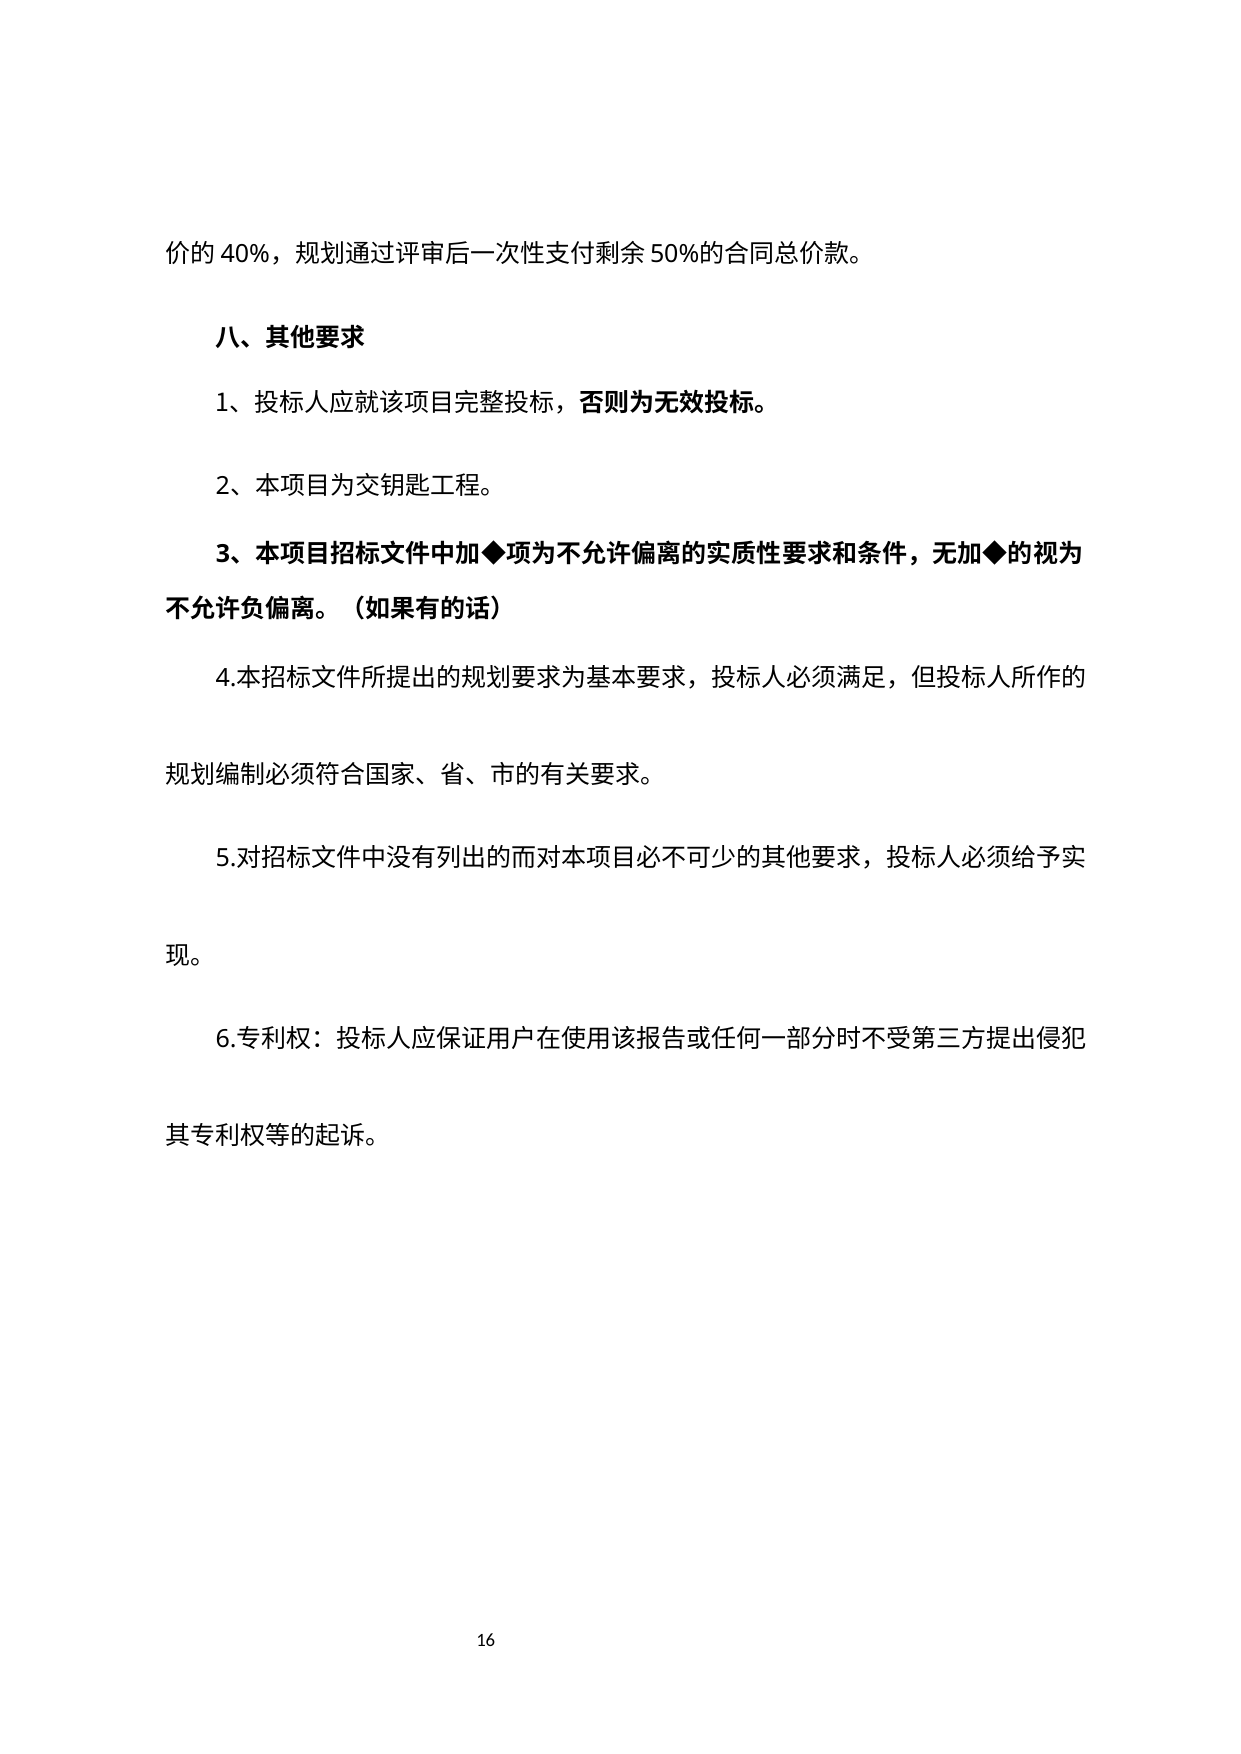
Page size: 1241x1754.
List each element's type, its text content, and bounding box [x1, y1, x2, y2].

text 八、其他要求 [165, 303, 1087, 368]
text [165, 219, 1087, 284]
text 5.对招标文件中没有列出的而对本项目必不可少的其他要求，投标人必须给予实现。 [165, 823, 1087, 986]
text 4.本招标文件所提出的规划要求为基本要求，投标人必须满足，但投标人所作的规划编制必须符合国家、省、市的有关要求。 [165, 643, 1087, 805]
text 3、本项目招标文件中加◆项为不允许偏离的实质性要求和条件，无加◆的视为不允许负偏离。（如果有的话） [165, 534, 1087, 624]
text 1、投标人应就该项目完整投标，否则为无效投标。 [165, 368, 1087, 433]
text 6.专利权：投标人应保证用户在使用该报告或任何一部分时不受第三方提出侵犯其专利权等的起诉。 [165, 1004, 1087, 1166]
text 2、本项目为交钥匙工程。 [165, 451, 1087, 516]
